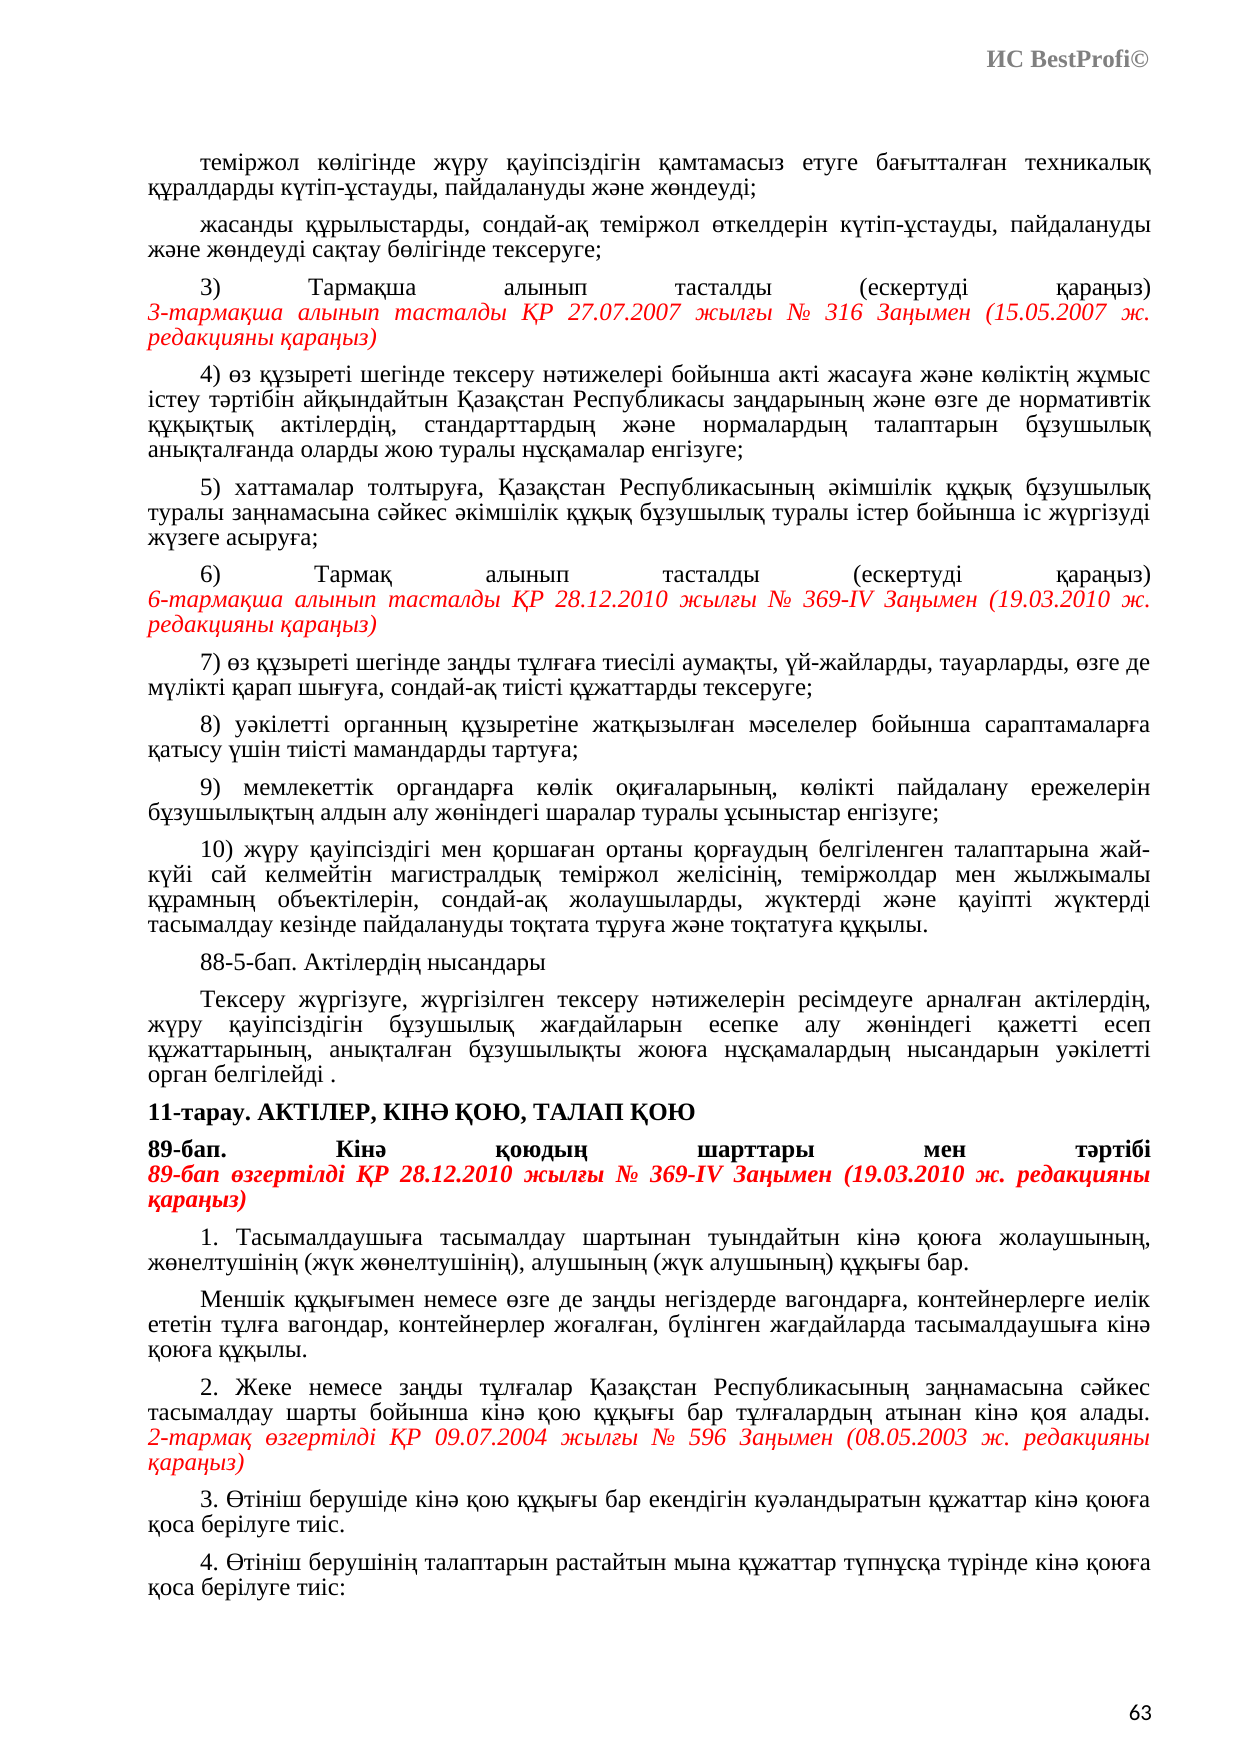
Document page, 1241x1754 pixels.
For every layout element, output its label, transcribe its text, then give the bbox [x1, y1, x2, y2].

text 4. Өтiнiш берушiнiң талаптарын растайтын мына құжаттар түпнұсқа түрiнде кiнә қоюға қоса берілуге тиiс: [148, 1550, 1152, 1600]
text 3. Өтiнiш берушiде кінә қою құқығы бар екендігін куәландыратын құжаттар кiнә қоюға қоса берілуге тиiс. [148, 1487, 1152, 1537]
text жасанды құрылыстарды, сондай-ақ теміржол өткелдерiн күтіп-ұстауды, пайдалануды және жөндеудi сақтау бөлiгiнде тексеруге; [148, 212, 1152, 262]
text 2. Жеке немесе заңды тұлғалар Қазақстан Республикасының заңнамасына сәйкес тасымалдау шарты бойынша кінә қою құқығы бар тұлғалардың атынан кінә қоя алады. 2-тармақ өзгертілді ҚР 09.07.2004 жылғы № 596 Заңымен (08.05.2003 ж. редакцияны қараңыз) [148, 1375, 1152, 1475]
text 4) өз құзыретi шегiнде тексеру нәтижелерi бойынша актi жасауға және көлiктiң жұмыс iстеу тәртiбiн айқындайтын Қазақстан Республикасы заңдарының және өзге де нормативтiк құқықтық актiлердiң, стандарттардың және нормалардың талаптарын бұзушылық анықталғанда оларды жою туралы нұсқамалар енгiзуге; [148, 362, 1152, 462]
text темiржол көлiгiнде жүру қауiпсiздiгiн қамтамасыз етуге бағытталған техникалық құралдарды күтiп-ұстауды, пайдалануды және жөндеудi; [148, 150, 1152, 200]
text 89-бап. Кiнә қоюдың шарттары мен тәртiбi 89-бап өзгертілді ҚР 28.12.2010 жылғы № 369-IV Заңымен (19.03.2010 ж. редакцияны қараңыз) [148, 1137, 1152, 1212]
text Тексеру жүргiзуге, жүргiзiлген тексеру нәтижелерiн ресiмдеуге арналған актiлердiң, жүру қауiпсiздiгiн бұзушылық жағдайларын есепке алу жөнiндегi қажеттi есеп құжаттарының, анықталған бұзушылықты жоюға нұсқамалардың нысандарын уәкiлеттi орган белгiлейдi . [148, 987, 1152, 1087]
text Меншік құқығымен немесе өзге де заңды негіздерде вагондарға, контейнерлерге иелік ететін тұлға вагондар, контейнерлер жоғалған, бүлінген жағдайларда тасымалдаушыға кінә қоюға құқылы. [148, 1287, 1152, 1362]
text 7) өз құзыретi шегiнде заңды тұлғаға тиесiлi аумақты, үй-жайларды, тауарларды, өзге де мүлiктi қарап шығуға, сондай-ақ тиiстi құжаттарды тексеруге; [148, 650, 1152, 700]
text 1. Тасымалдаушыға тасымалдау шартынан туындайтын кiнә қоюға жолаушының, жөнелтушiнiң (жүк жөнелтушiнiң), алушының (жүк алушының) құқығы бар. [148, 1225, 1152, 1275]
text 3) Тармақша алынып тасталды (ескертуді қараңыз) 3-тармақша алынып тасталды ҚР 27.07.2007 жылғы № 316 Заңымен (15.05.2007 ж. редакцияны қараңыз) [148, 275, 1152, 350]
text 5) хаттамалар толтыруға, Қазақстан Республикасының әкiмшiлiк құқық бұзушылық туралы заңнамасына сәйкес әкiмшiлiк құқық бұзушылық туралы iстер бойынша iс жүргiзудi жүзеге асыруға; [148, 475, 1152, 550]
text 9) мемлекеттiк органдарға көлiк оқиғаларының, көлiктi пайдалану ережелерiн бұзушылықтың алдын алу жөнiндегi шаралар туралы ұсыныстар енгiзуге; [148, 775, 1152, 825]
text 10) жүру қауiпсiздiгi мен қоршаған ортаны қорғаудың белгiленген талаптарына жай-күйi сай келмейтiн магистралдық темiржол желiсiнiң, темiржолдар мен жылжымалы құрамның объектiлерiн, сондай-ақ жолаушыларды, жүктердi және қауiптi жүктердi тасымалдау кезiнде пайдалануды тоқтата тұруға және тоқтатуға құқылы. [148, 837, 1152, 937]
text 6) Тармақ алынып тасталды (ескертуді қараңыз) 6-тармақша алынып тасталды ҚР 28.12.2010 жылғы № 369-IV Заңымен (19.03.2010 ж. редакцияны қараңыз) [148, 562, 1152, 637]
text 88-5-бап. Актiлердiң нысандары [148, 950, 1152, 975]
text 11-тарау. АКТIЛЕР, КIНӘ ҚОЮ, ТАЛАП ҚОЮ [148, 1100, 1152, 1125]
text 8) уәкiлеттi органның құзыретiне жатқызылған мәселелер бойынша сараптамаларға қатысу үшiн тиiстi мамандарды тартуға; [148, 712, 1152, 762]
